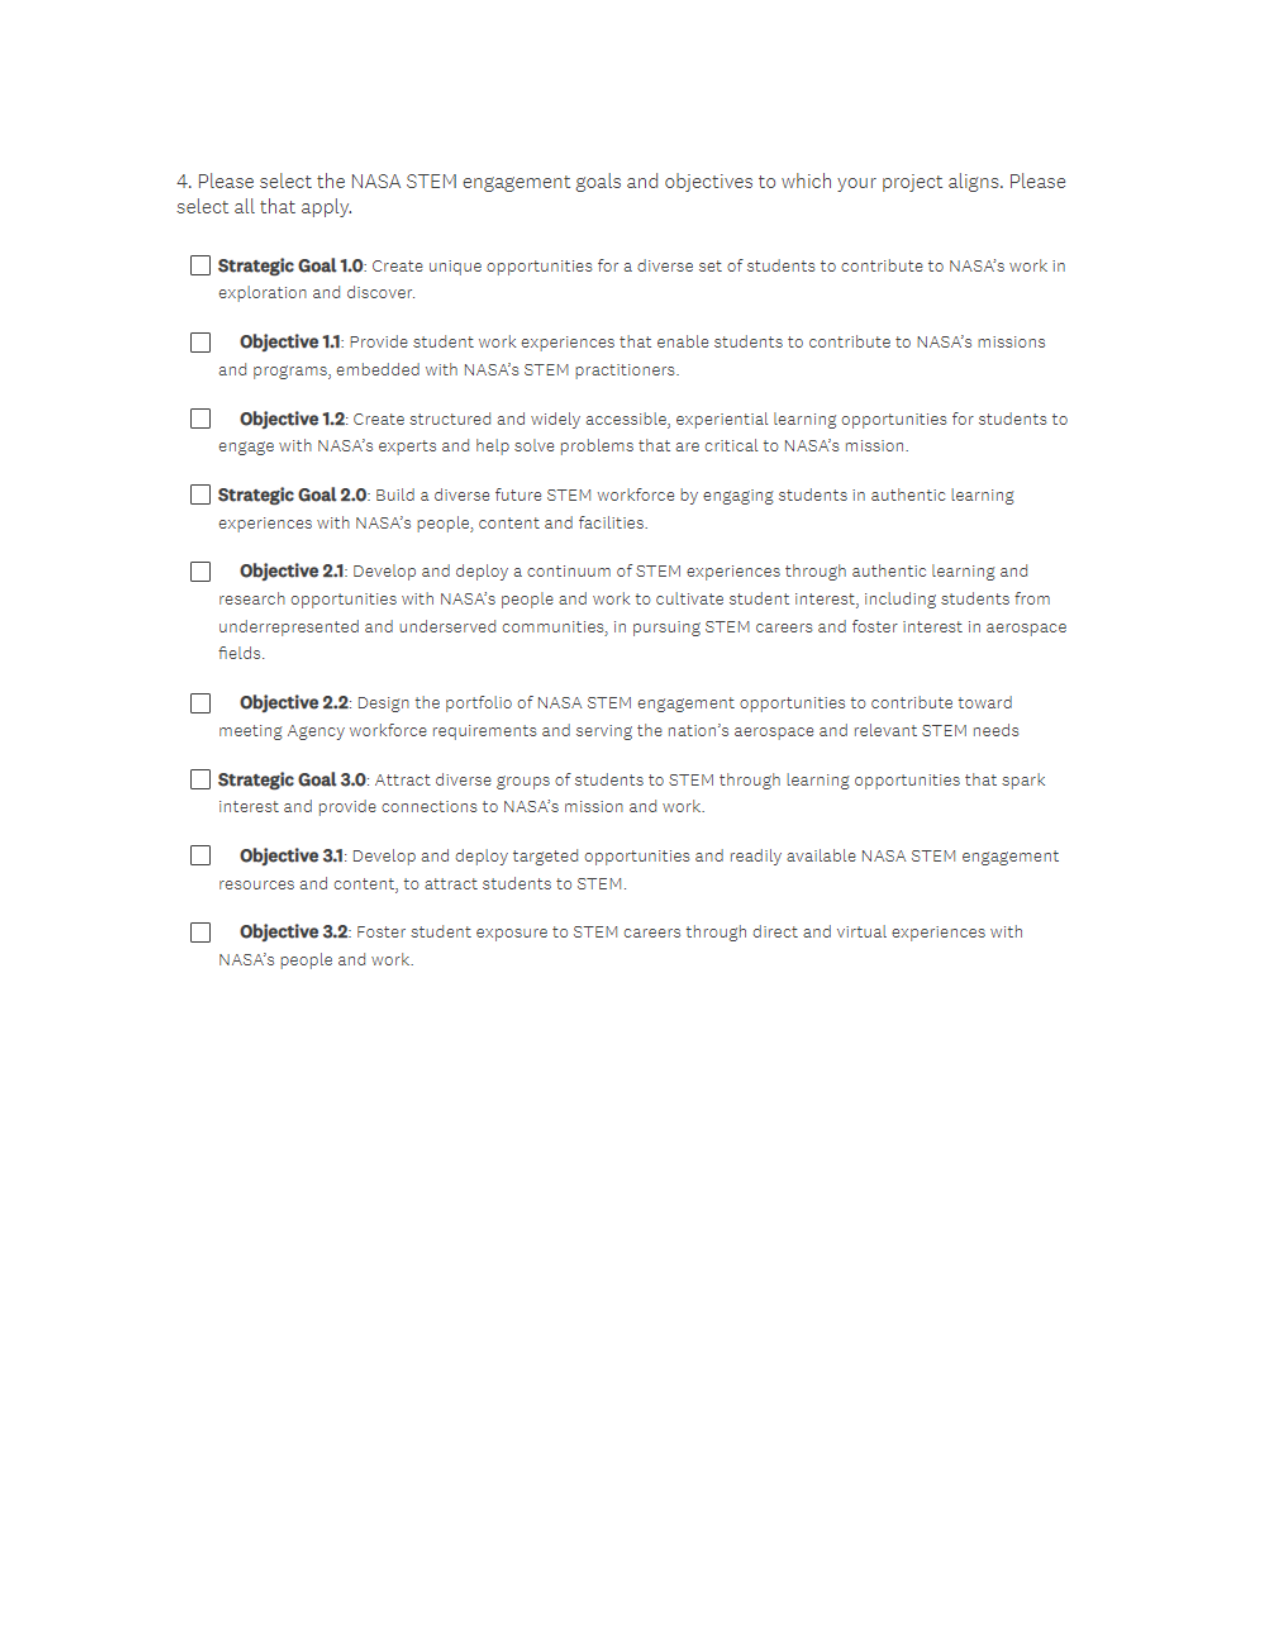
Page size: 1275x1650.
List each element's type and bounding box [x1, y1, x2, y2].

picture [150, 150, 1125, 1001]
